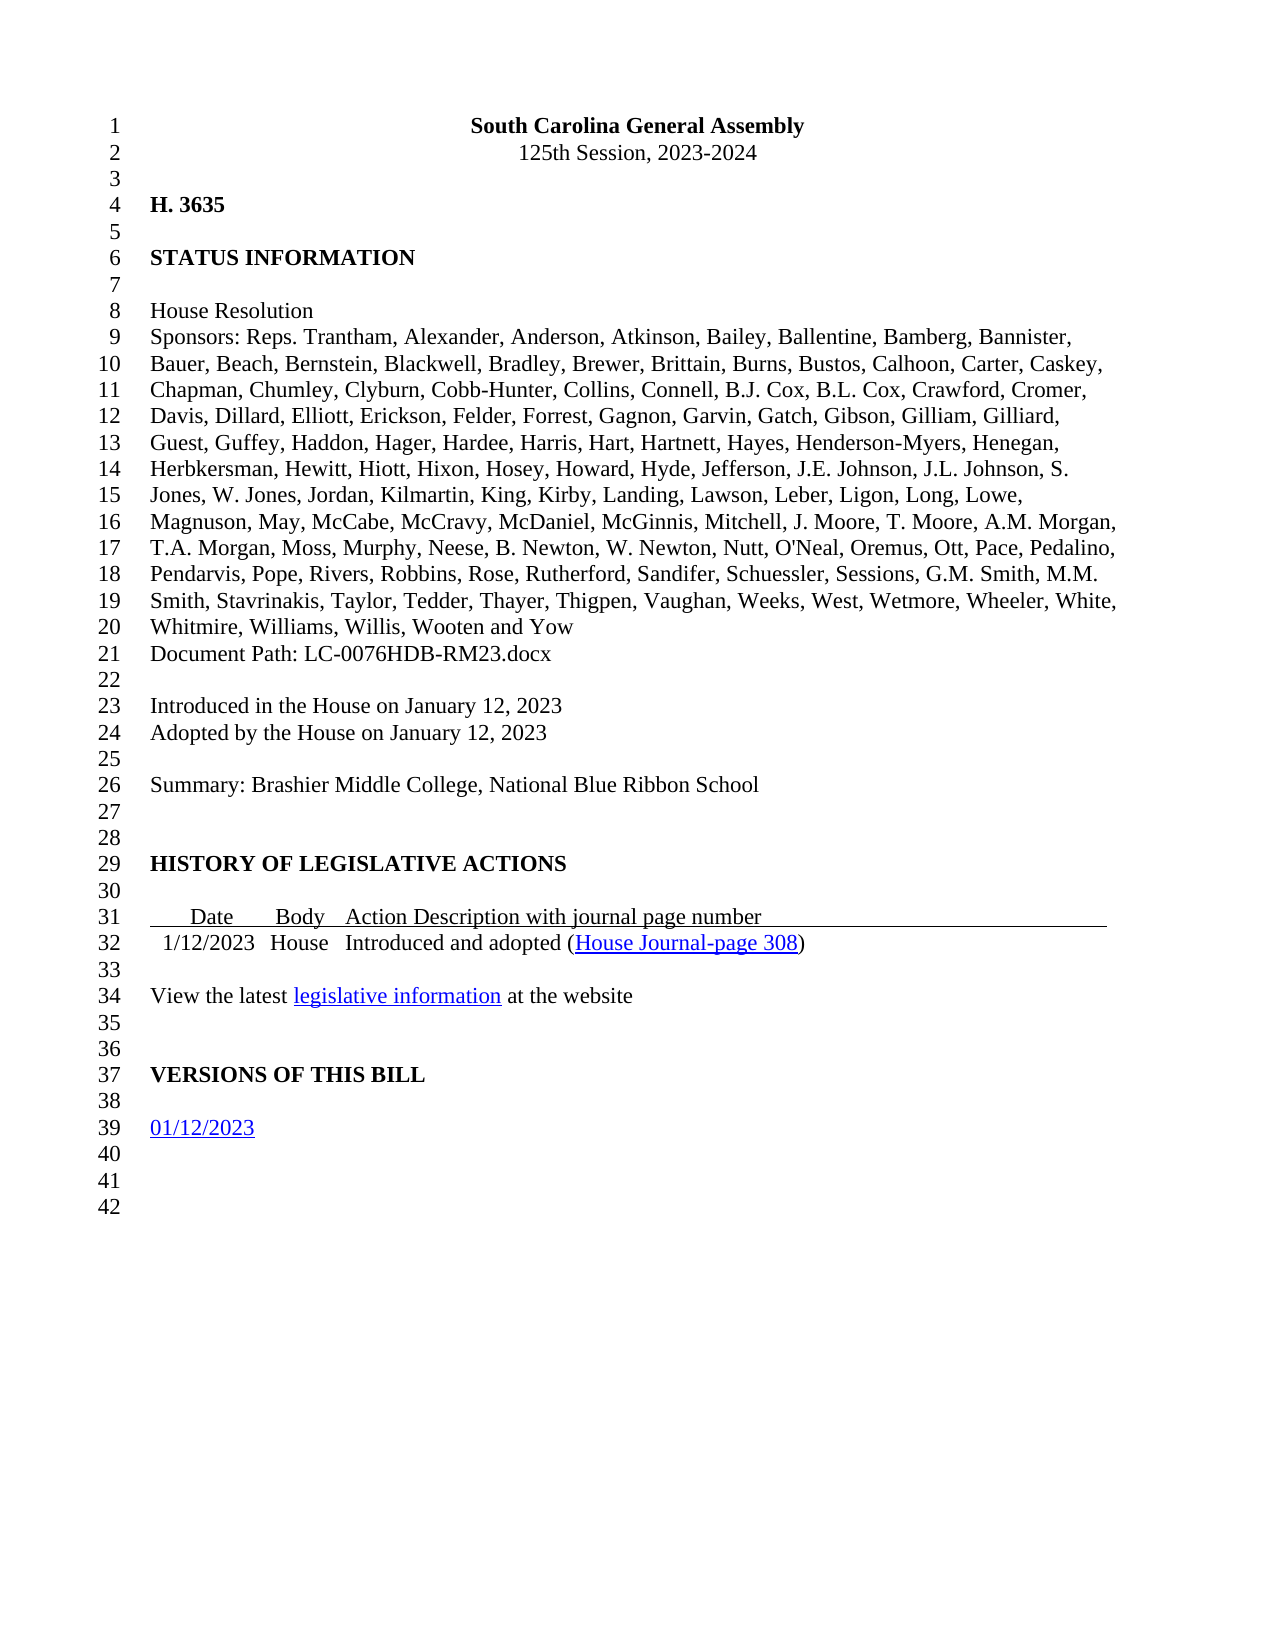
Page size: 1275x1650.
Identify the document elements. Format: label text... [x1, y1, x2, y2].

text View the latest legislative information at the website [150, 982, 1125, 1008]
text Adopted by the House on January 12, 2023 [150, 719, 1125, 745]
text Date Body Action Description with journal page number [150, 903, 1125, 929]
text Summary: Brashier Middle College, National Blue Ribbon School [150, 771, 1125, 798]
text H. 3635 [150, 192, 1125, 218]
text 1/12/2023 House Introduced and adopted (House Journal-page 308) [150, 929, 1125, 956]
text HISTORY OF LEGISLATIVE ACTIONS [150, 850, 1125, 877]
text House Resolution [150, 297, 1125, 323]
text South Carolina General Assembly [150, 112, 1125, 139]
text 125th Session, 2023-2024 [150, 139, 1125, 165]
text STATUS INFORMATION [150, 244, 1125, 271]
text Introduced in the House on January 12, 2023 [150, 692, 1125, 719]
text Sponsors: Reps. Trantham, Alexander, Anderson, Atkinson, Bailey, Ballentine, Bamberg, Bannister, Bauer, Beach, Bernstein, Blackwell, Bradley, Brewer, Brittain, Burns, Bustos, Calhoon, Carter, Caskey, Chapman, Chumley, Clyburn, Cobb-Hunter, Collins, Connell, B.J. Cox, B.L. Cox, Crawford, Cromer, Davis, Dillard, Elliott, Erickson, Felder, Forrest, Gagnon, Garvin, Gatch, Gibson, Gilliam, Gilliard, Guest, Guffey, Haddon, Hager, Hardee, Harris, Hart, Hartnett, Hayes, Henderson-Myers, Henegan, Herbkersman, Hewitt, Hiott, Hixon, Hosey, Howard, Hyde, Jefferson, J.E. Johnson, J.L. Johnson, S. Jones, W. Jones, Jordan, Kilmartin, King, Kirby, Landing, Lawson, Leber, Ligon, Long, Lowe, Magnuson, May, McCabe, McCravy, McDaniel, McGinnis, Mitchell, J. Moore, T. Moore, A.M. Morgan, T.A. Morgan, Moss, Murphy, Neese, B. Newton, W. Newton, Nutt, O'Neal, Oremus, Ott, Pace, Pedalino, Pendarvis, Pope, Rivers, Robbins, Rose, Rutherford, Sandifer, Schuessler, Sessions, G.M. Smith, M.M. Smith, Stavrinakis, Taylor, Tedder, Thayer, Thigpen, Vaughan, Weeks, West, Wetmore, Wheeler, White, Whitmire, Williams, Willis, Wooten and Yow [150, 323, 1125, 639]
text VERSIONS OF THIS BILL [150, 1061, 1125, 1088]
text 01/12/2023 [150, 1114, 1125, 1140]
text Document Path: LC-0076HDB-RM23.docx [150, 639, 1125, 666]
